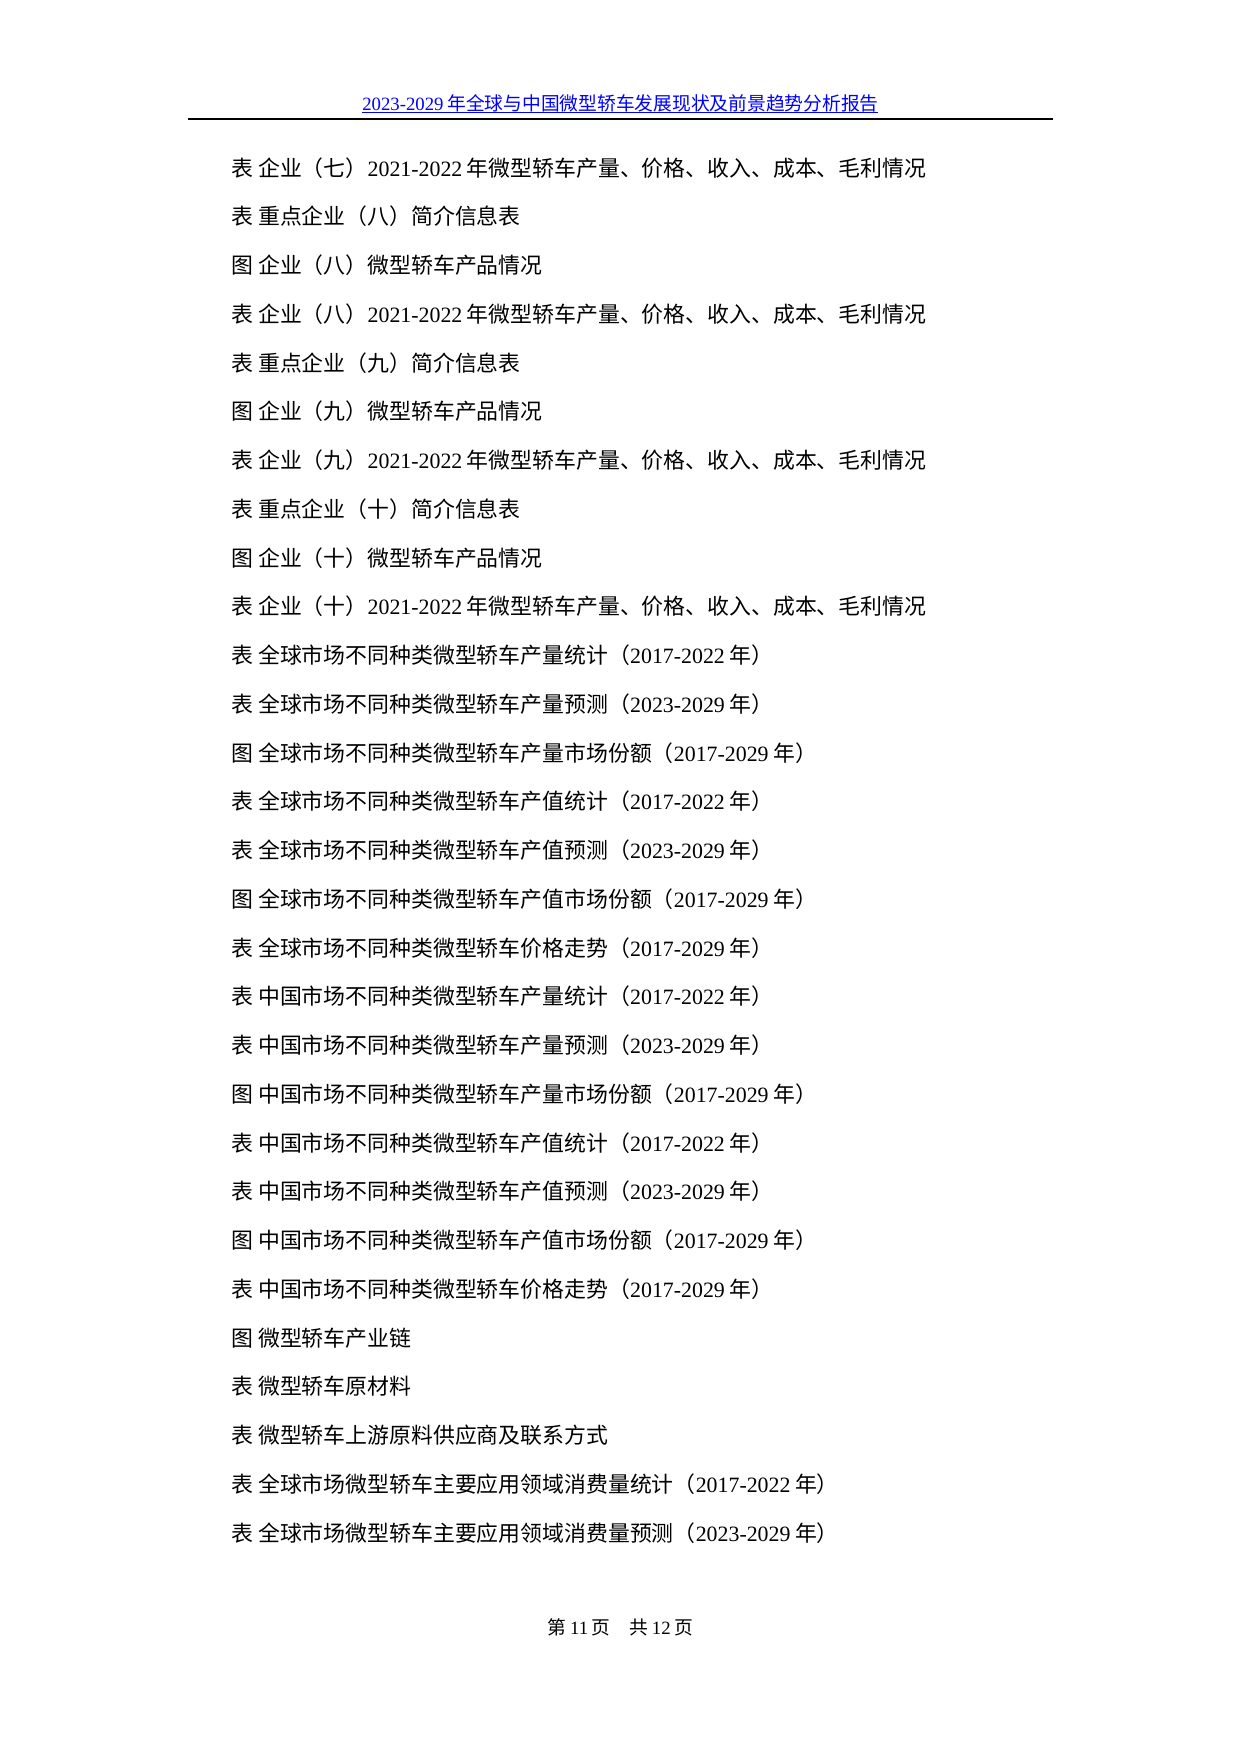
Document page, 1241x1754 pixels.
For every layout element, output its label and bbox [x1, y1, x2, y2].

text [187, 150, 1053, 1548]
